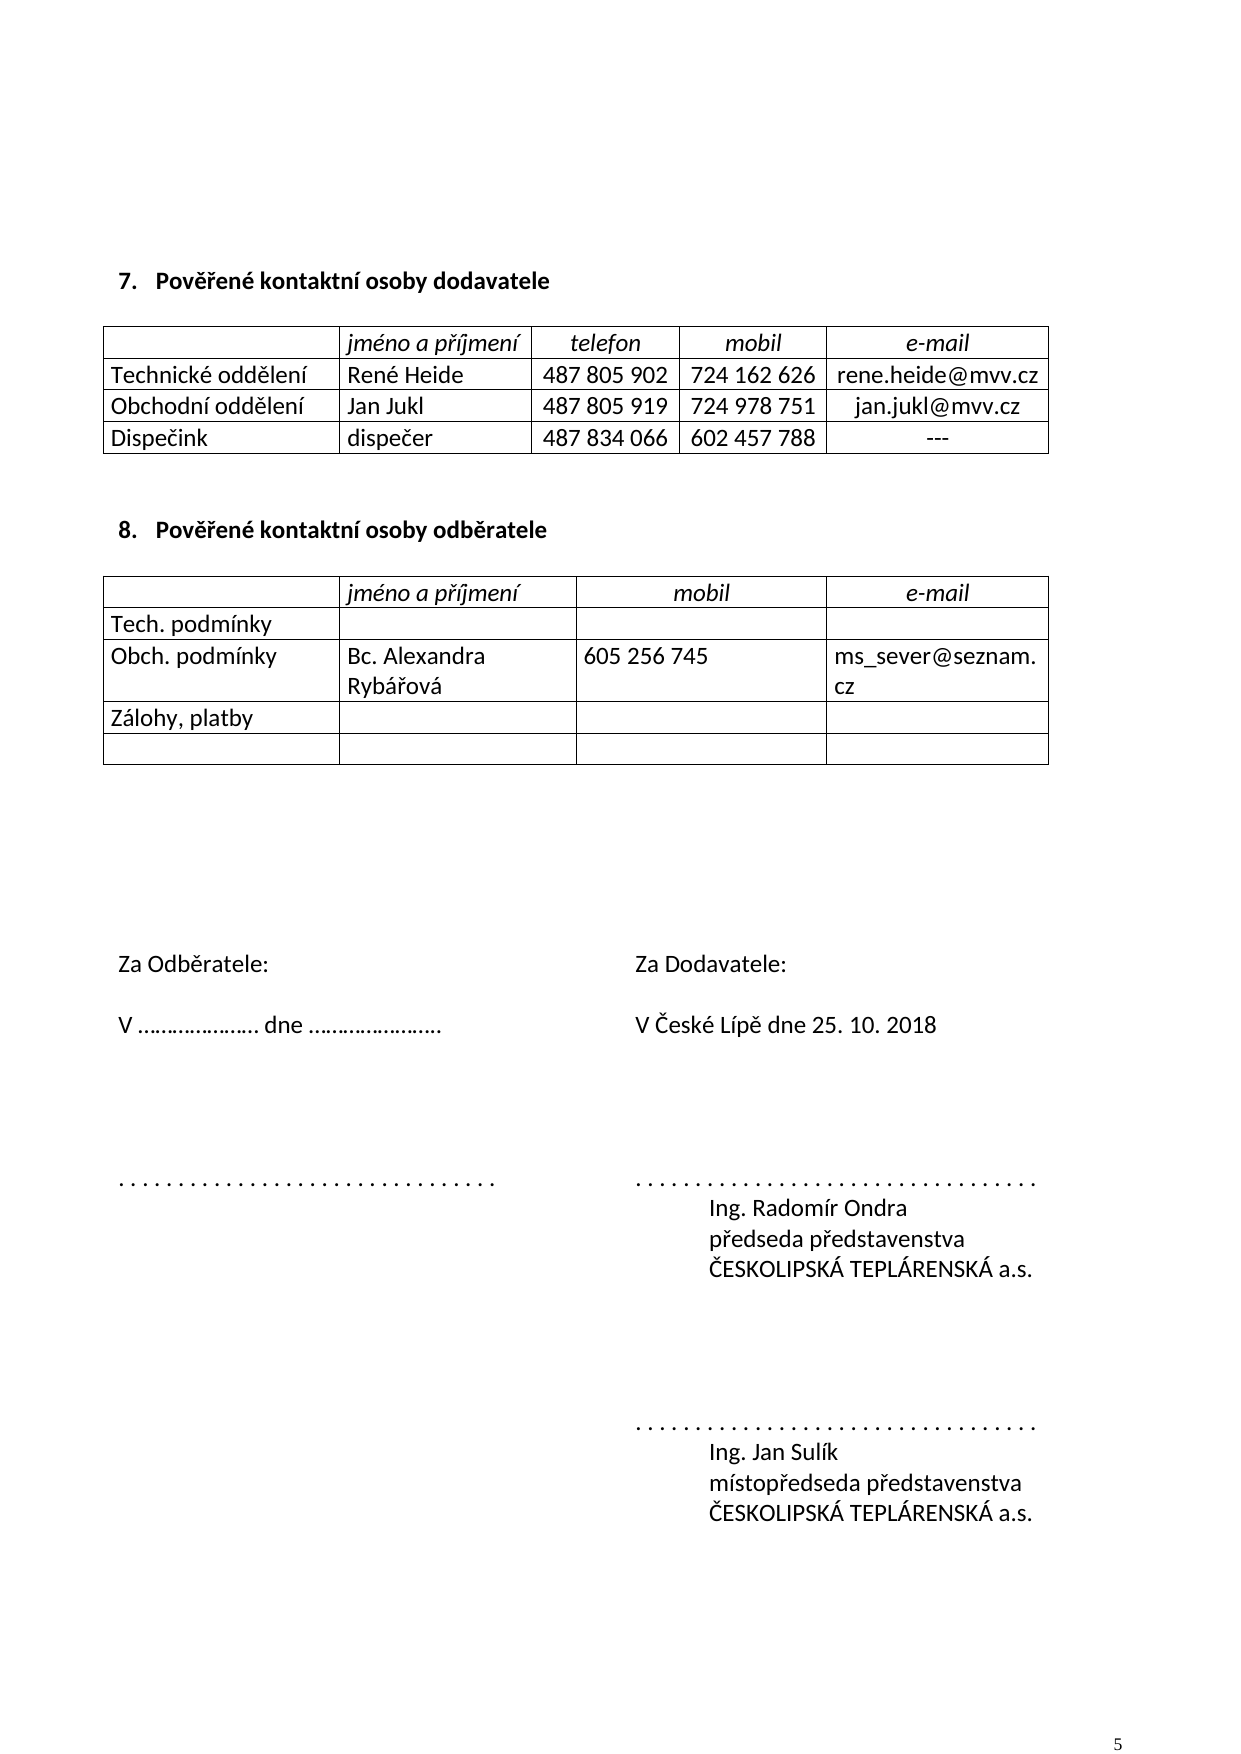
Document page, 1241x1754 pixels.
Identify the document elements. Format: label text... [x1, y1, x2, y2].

table_cell --- [827, 422, 1048, 452]
table_cell dispečer [340, 422, 531, 452]
table_cell René Heide [340, 359, 531, 389]
table_cell 605 256 745 [577, 640, 826, 701]
table_cell Dispečink [104, 422, 339, 452]
table_cell [827, 608, 1048, 639]
table_cell Bc. Alexandra Rybářová [340, 640, 576, 701]
list Pověřené kontaktní osoby dodavatele [118, 265, 1122, 296]
table_cell 487 805 919 [532, 390, 679, 421]
text V ………………… dne ………………….. V České Lípě dne 25. 10. 2018 [118, 1009, 1122, 1040]
text Ing. Jan Sulík [192, 1436, 1122, 1467]
text Ing. Radomír Ondra [192, 1192, 1122, 1223]
text místopředseda představenstva [192, 1467, 1122, 1497]
table_cell [827, 734, 1048, 764]
text Za Odběratele: Za Dodavatele: [118, 948, 1122, 979]
table_header telefon [532, 327, 679, 358]
table_header e-mail [827, 327, 1048, 358]
table_cell 602 457 788 [680, 422, 826, 452]
table_cell 724 162 626 [680, 359, 826, 389]
table_cell [104, 734, 339, 764]
table_header [104, 327, 339, 358]
table_cell [577, 702, 826, 732]
text . . . . . . . . . . . . . . . . . . . . . . . . . . . . . . . . . . [192, 1406, 1122, 1436]
table_cell [340, 702, 576, 732]
table_header [104, 577, 339, 607]
table_cell [340, 608, 576, 639]
table_cell 487 805 902 [532, 359, 679, 389]
table_cell Obch. podmínky [104, 640, 339, 701]
table_cell ms_sever@seznam.cz [827, 640, 1048, 701]
table_cell [577, 608, 826, 639]
table_cell [577, 734, 826, 764]
table_cell Jan Jukl [340, 390, 531, 421]
table_cell [827, 702, 1048, 732]
table_cell 487 834 066 [532, 422, 679, 452]
table_cell rene.heide@mvv.cz [827, 359, 1048, 389]
table_cell Zálohy, platby [104, 702, 339, 732]
text předseda představenstva [192, 1223, 1122, 1253]
table_header jméno a příjmení [340, 327, 531, 358]
table_header e-mail [827, 577, 1048, 607]
table_header mobil [577, 577, 826, 607]
list Pověřené kontaktní osoby odběratele [118, 514, 1122, 545]
table_cell [340, 734, 576, 764]
text . . . . . . . . . . . . . . . . . . . . . . . . . . . . . . . . . . . . . . . . . . . . . . . . . . . . . . . . . . . . . . . . . . [118, 1162, 1122, 1192]
text ČESKOLIPSKÁ TEPLÁRENSKÁ a.s. [192, 1253, 1122, 1284]
table_cell Technické oddělení [104, 359, 339, 389]
text ČESKOLIPSKÁ TEPLÁRENSKÁ a.s. [192, 1497, 1122, 1528]
table_header mobil [680, 327, 826, 358]
table_cell 724 978 751 [680, 390, 826, 421]
table_cell Obchodní oddělení [104, 390, 339, 421]
table_header jméno a příjmení [340, 577, 576, 607]
table_cell Tech. podmínky [104, 608, 339, 639]
table_cell jan.jukl@mvv.cz [827, 390, 1048, 421]
